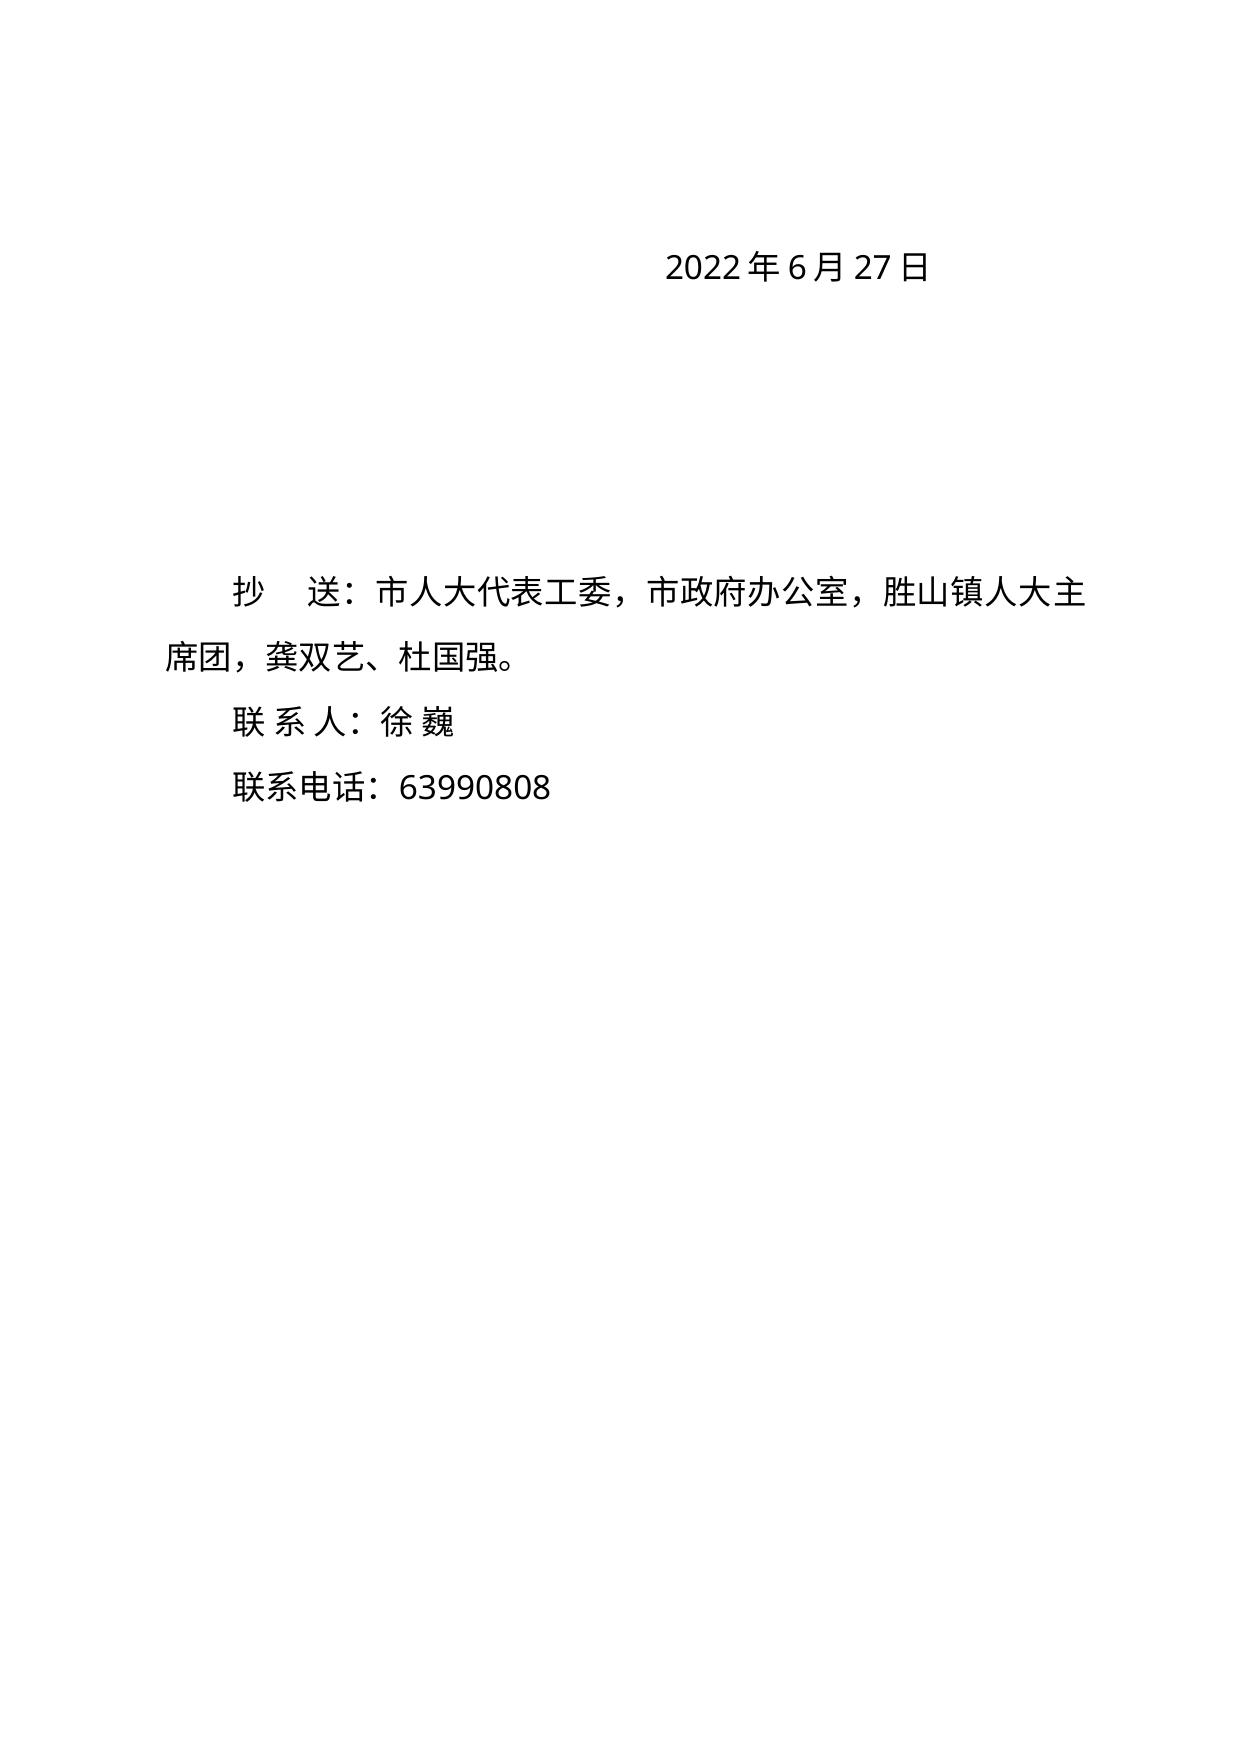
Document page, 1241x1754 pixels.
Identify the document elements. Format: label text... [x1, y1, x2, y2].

list 抄 送：市人大代表工委，市政府办公室，胜山镇人大主席团，龚双艺、杜国强。 [165, 558, 1087, 688]
list 联系电话：63990808 [165, 753, 1087, 818]
list 联 系 人：徐 巍 [165, 688, 1087, 753]
list 2022年6月27日 [398, 233, 1087, 298]
